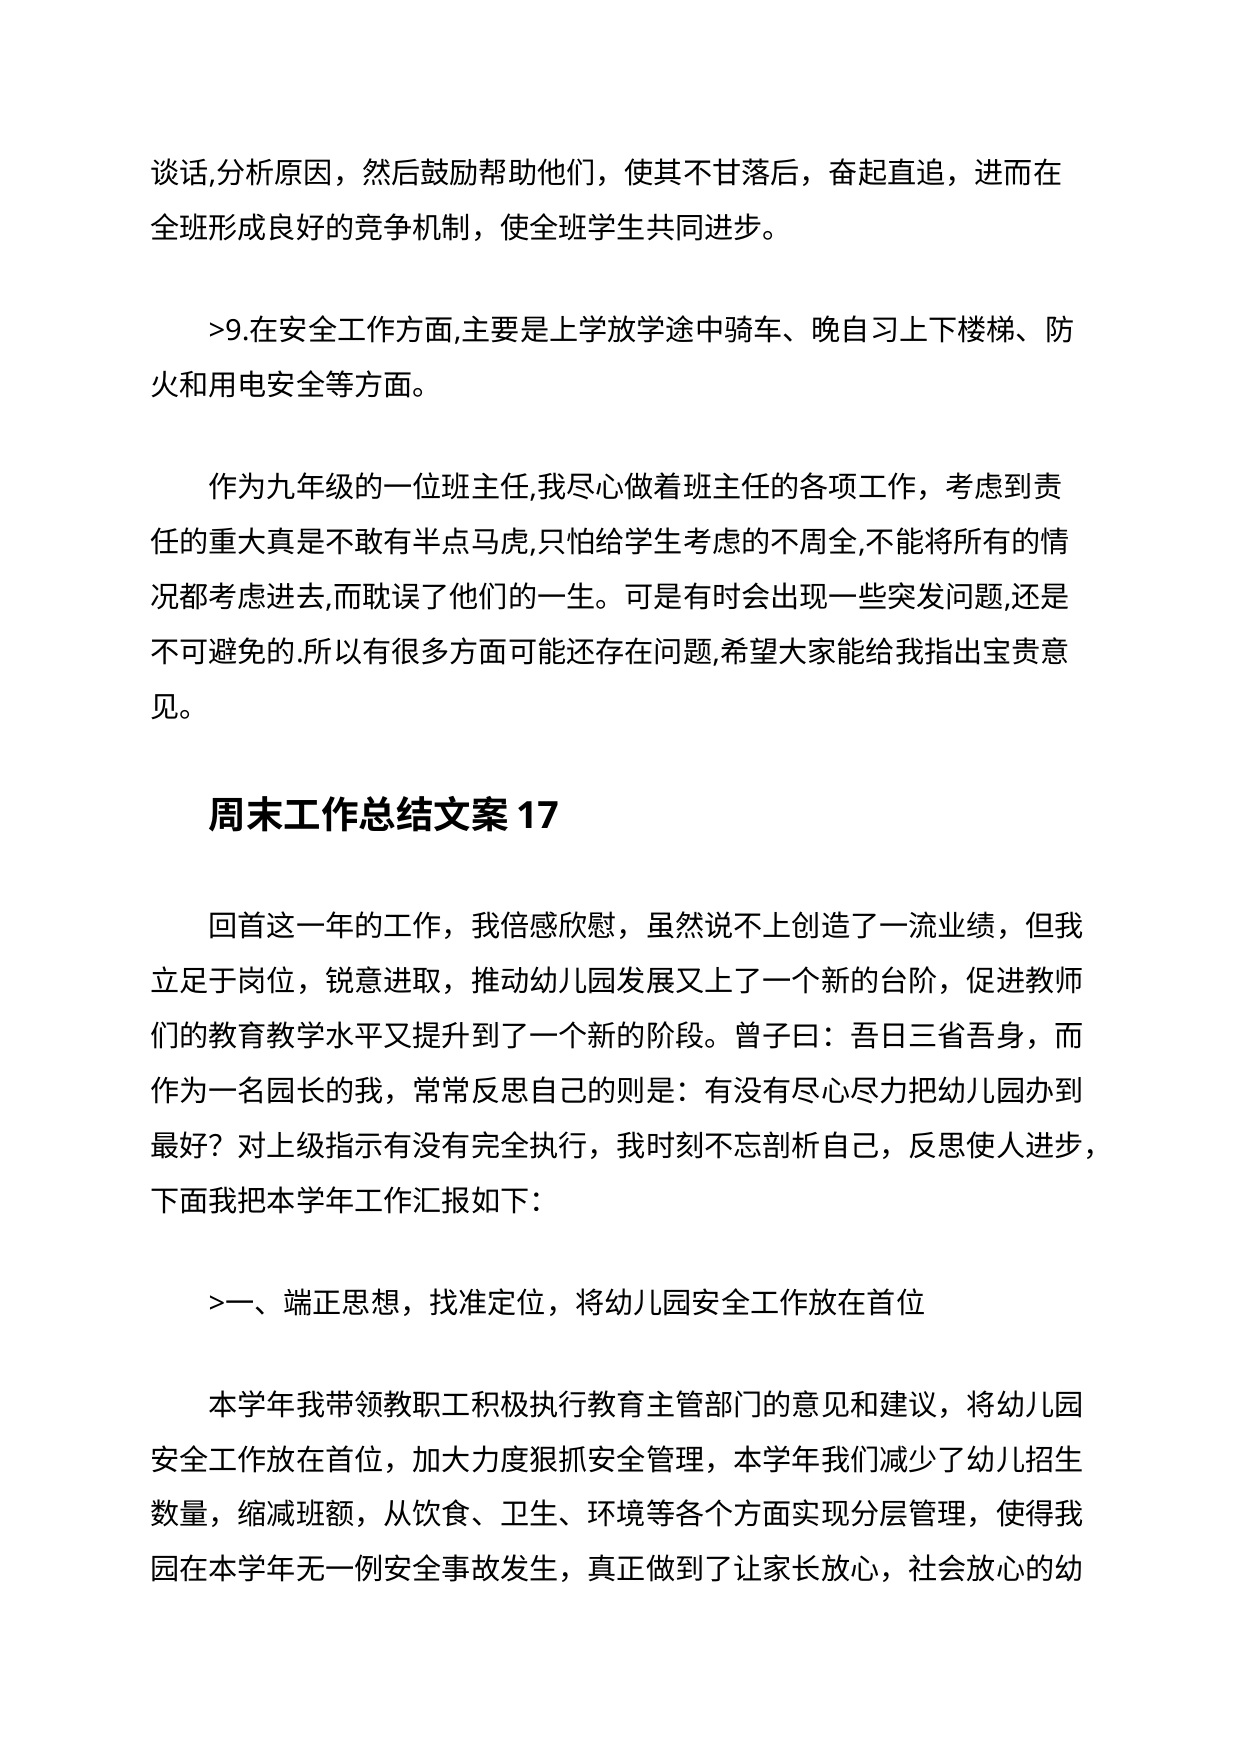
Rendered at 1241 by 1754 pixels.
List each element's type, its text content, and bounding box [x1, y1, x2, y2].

text >9.在安全工作方面,主要是上学放学途中骑车、晚自习上下楼梯、防火和用电安全等方面。 [150, 307, 1090, 404]
text >一、端正思想，找准定位，将幼儿园安全工作放在首位 [150, 1279, 1090, 1322]
text 周末工作总结文案17 [150, 785, 1090, 840]
text 作为九年级的一位班主任,我尽心做着班主任的各项工作，考虑到责任的重大真是不敢有半点马虎,只怕给学生考虑的不周全,不能将所有的情况都考虑进去,而耽误了他们的一生。可是有时会出现一些突发问题,还是不可避免的.所以有很多方面可能还存在问题,希望大家能给我指出宝贵意见。 [150, 463, 1090, 726]
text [150, 1381, 1090, 1588]
text 回首这一年的工作，我倍感欣慰，虽然说不上创造了一流业绩，但我立足于岗位，锐意进取，推动幼儿园发展又上了一个新的台阶，促进教师们的教育教学水平又提升到了一个新的阶段。曾子曰：吾日三省吾身，而作为一名园长的我，常常反思自己的则是：有没有尽心尽力把幼儿园办到最好？对上级指示有没有完全执行，我时刻不忘剖析自己，反思使人进步，下面我把本学年工作汇报如下： [150, 903, 1090, 1220]
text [150, 150, 1090, 247]
